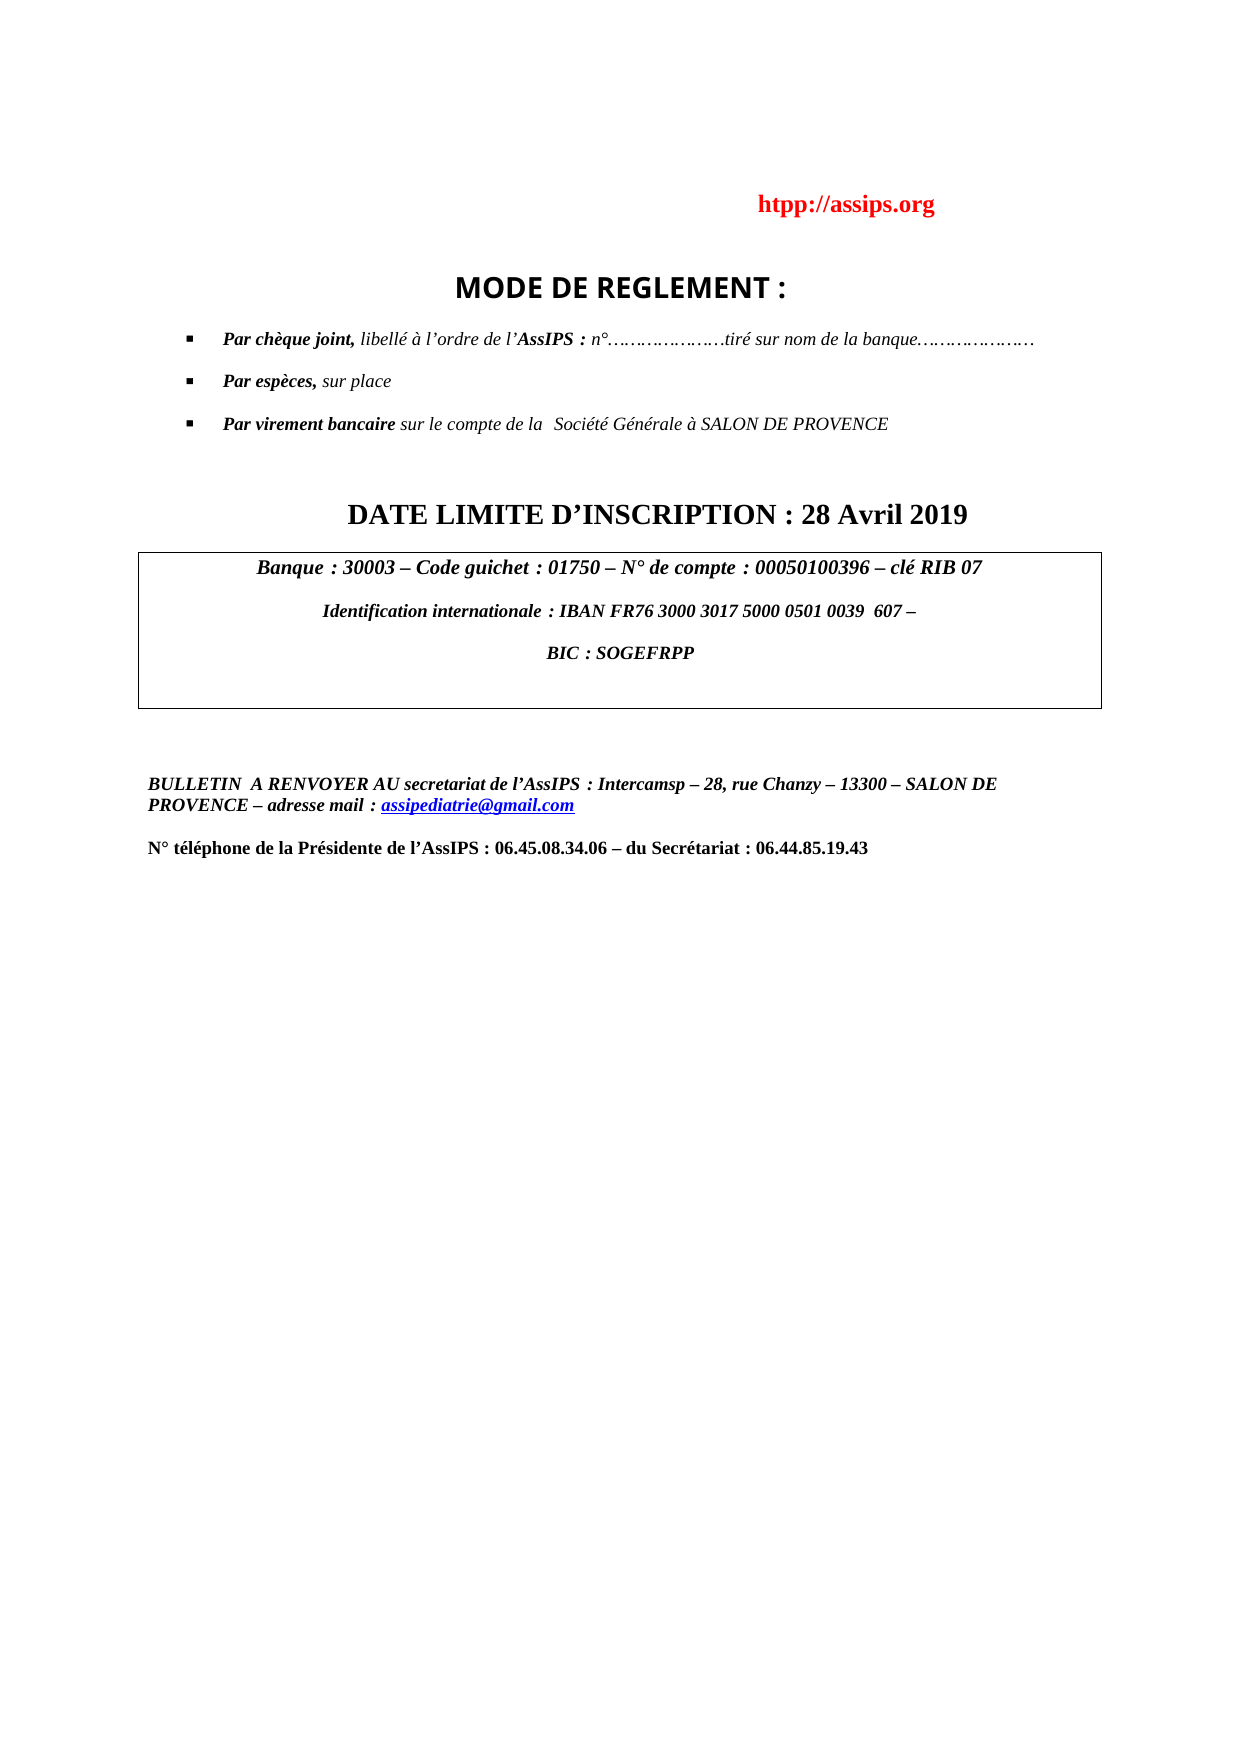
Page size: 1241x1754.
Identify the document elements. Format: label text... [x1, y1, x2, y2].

text Identification internationale : IBAN FR76 3000 3017 5000 0501 0039 607 – [139, 597, 1101, 621]
list Par virement bancaire sur le compte de la Société Générale à SALON DE PROVENCE [185, 413, 1093, 434]
list Par espèces, sur place [185, 370, 1093, 392]
text DATE LIMITE D’INSCRIPTION : 28 Avril 2019 [223, 497, 1093, 531]
text BULLETIN A RENVOYER AU secretariat de l’AssIPS : Intercamsp – 28, rue Chanzy – 13300 – SALON DE PROVENCE – adresse mail : assipediatrie@gmail.com [148, 773, 1093, 816]
text Banque : 30003 – Code guichet : 01750 – N° de compte : 00050100396 – clé RIB 07 [139, 553, 1101, 579]
text MODE DE REGLEMENT : [148, 267, 1093, 307]
list Par chèque joint, libellé à l’ordre de l’AssIPS : n°…………………tiré sur nom de la banque………………… [185, 328, 1093, 349]
text htpp://assips.org [148, 189, 1093, 218]
text N° téléphone de la Présidente de l’AssIPS : 06.45.08.34.06 – du Secrétariat : 06.44.85.19.43 [148, 837, 1093, 858]
text BIC : SOGEFRPP [139, 639, 1101, 664]
